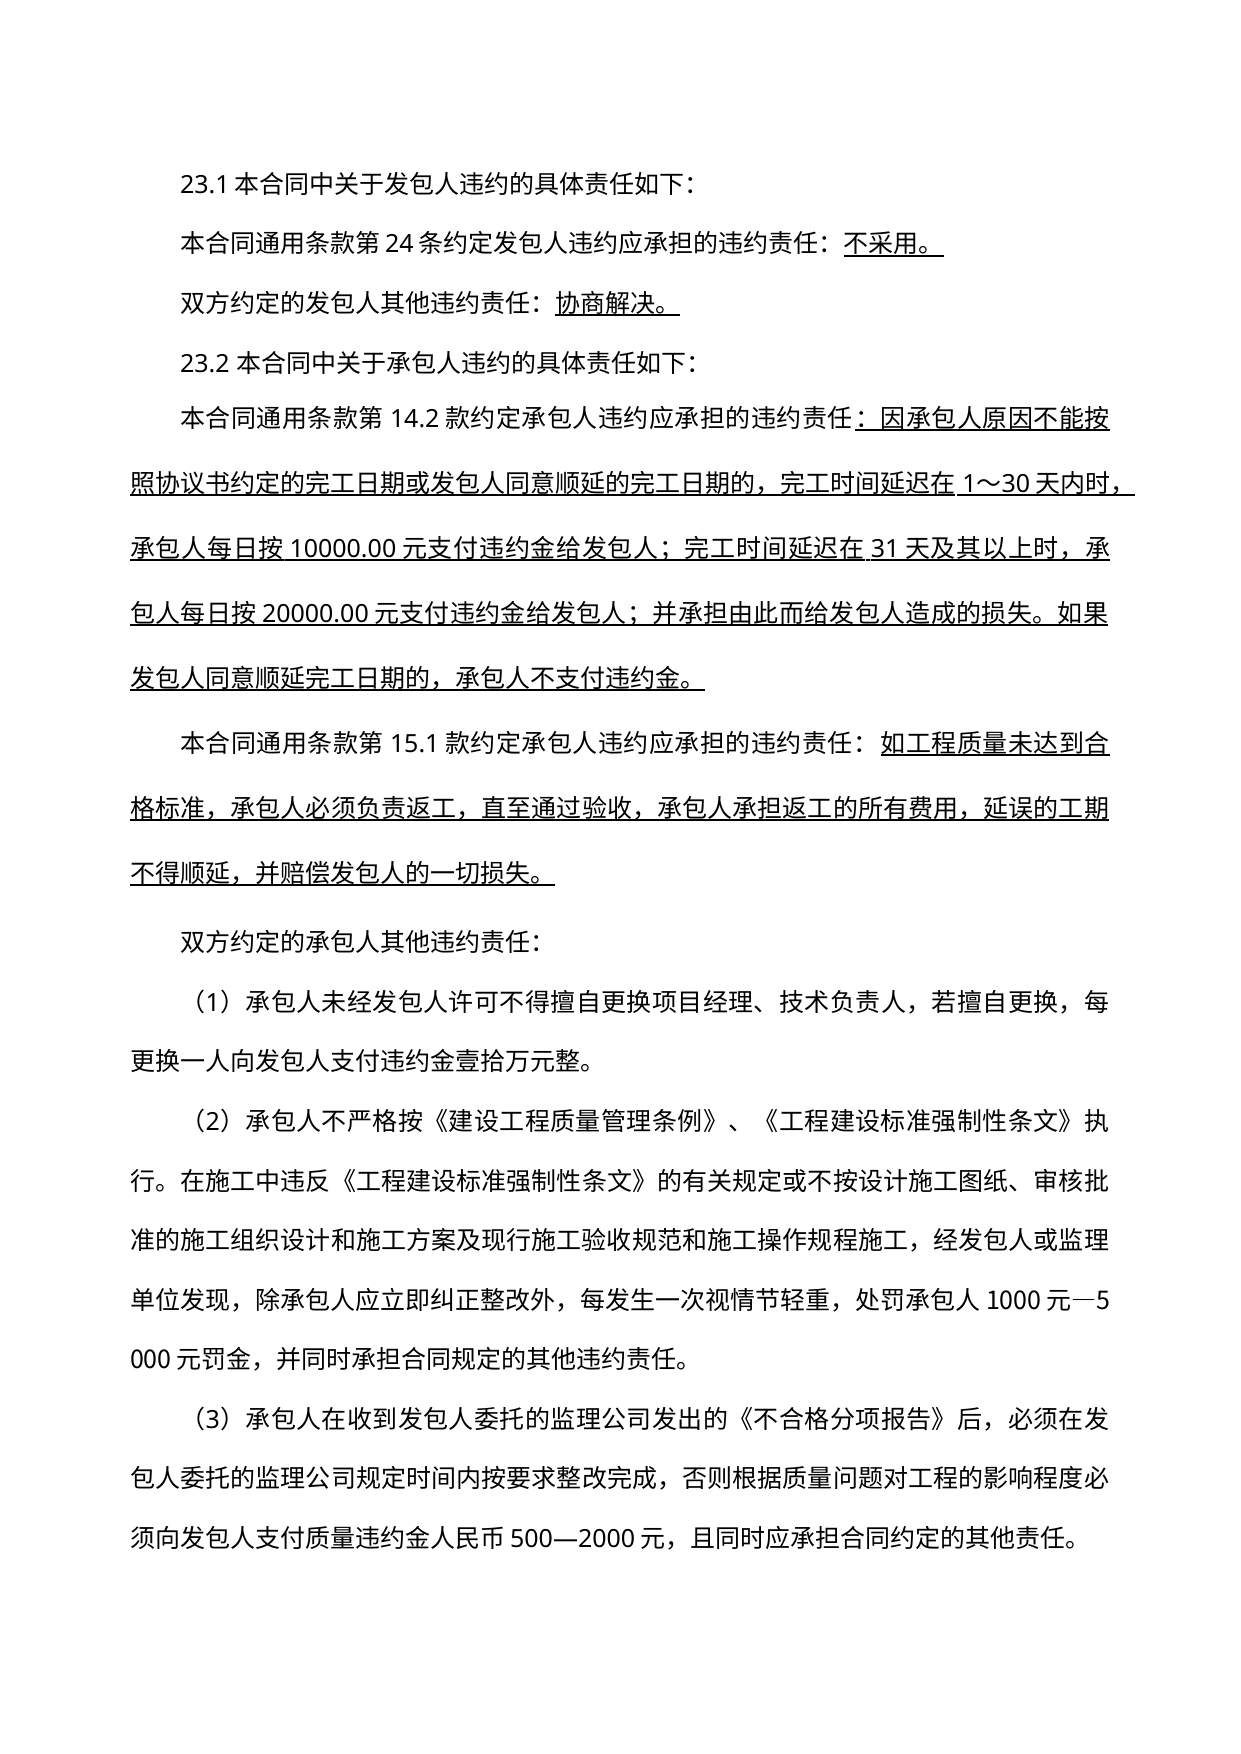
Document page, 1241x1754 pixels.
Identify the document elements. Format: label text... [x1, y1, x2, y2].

text （3）承包人在收到发包人委托的监理公司发出的《不合格分项报告》后，必须在发包人委托的监理公司规定时间内按要求整改完成，否则根据质量问题对工程的影响程度必须向发包人支付质量违约金人民币500—2000元，且同时应承担合同约定的其他责任。 [130, 1381, 1110, 1559]
text （1）承包人未经发包人许可不得擅自更换项目经理、技术负责人，若擅自更换，每更换一人向发包人支付违约金壹拾万元整。 [130, 964, 1110, 1083]
text 本合同通用条款第15.1款约定承包人违约应承担的违约责任：如工程质量未达到合格标准，承包人必须负责返工，直至通过验收，承包人承担返工的所有费用，延误的工期不得顺延，并赔偿发包人的一切损失。 [130, 709, 1110, 904]
text 本合同通用条款第14.2款约定承包人违约应承担的违约责任：因承包人原因不能按照协议书约定的完工日期或发包人同意顺延的完工日期的，完工时间延迟在1～30天内时，承包人每日按10000.00元支付违约金给发包人；完工时间延迟在31天及其以上时，承包人每日按20000.00元支付违约金给发包人；并承担由此而给发包人造成的损失。如果发包人同意顺延完工日期的，承包人不支付违约金。 [130, 560, 1110, 709]
text 23.2 本合同中关于承包人违约的具体责任如下： [130, 324, 1110, 384]
text 23.1本合同中关于发包人违约的具体责任如下： [130, 146, 1110, 205]
text 双方约定的发包人其他违约责任：协商解决。 [130, 265, 1110, 324]
text 本合同通用条款第24条约定发包人违约应承担的违约责任：不采用。 [130, 205, 1110, 265]
text （2）承包人不严格按《建设工程质量管理条例》、《工程建设标准强制性条文》执行。在施工中违反《工程建设标准强制性条文》的有关规定或不按设计施工图纸、审核批准的施工组织设计和施工方案及现行施工验收规范和施工操作规程施工，经发包人或监理单位发现，除承包人应立即纠正整改外，每发生一次视情节轻重，处罚承包人1000元—5000元罚金，并同时承担合同规定的其他违约责任。 [130, 1083, 1110, 1381]
text 双方约定的承包人其他违约责任： [130, 904, 1110, 964]
text 本合同通用条款第14.2款约定承包人违约应承担的违约责任：因承包人原因不能按照协议书约定的完工日期或发包人同意顺延的完工日期的，完工时间延迟在1～30天内时，承包人每日按10000.00元支付违约金给发包人；完工时间延迟在31天及其以上时，承包人每日按20000.00元支付违约金给发包人；并承担由此而给发包人造成的损失。如果发包人同意顺延完工日期的，承包人不支付违约金。 [130, 384, 1110, 559]
